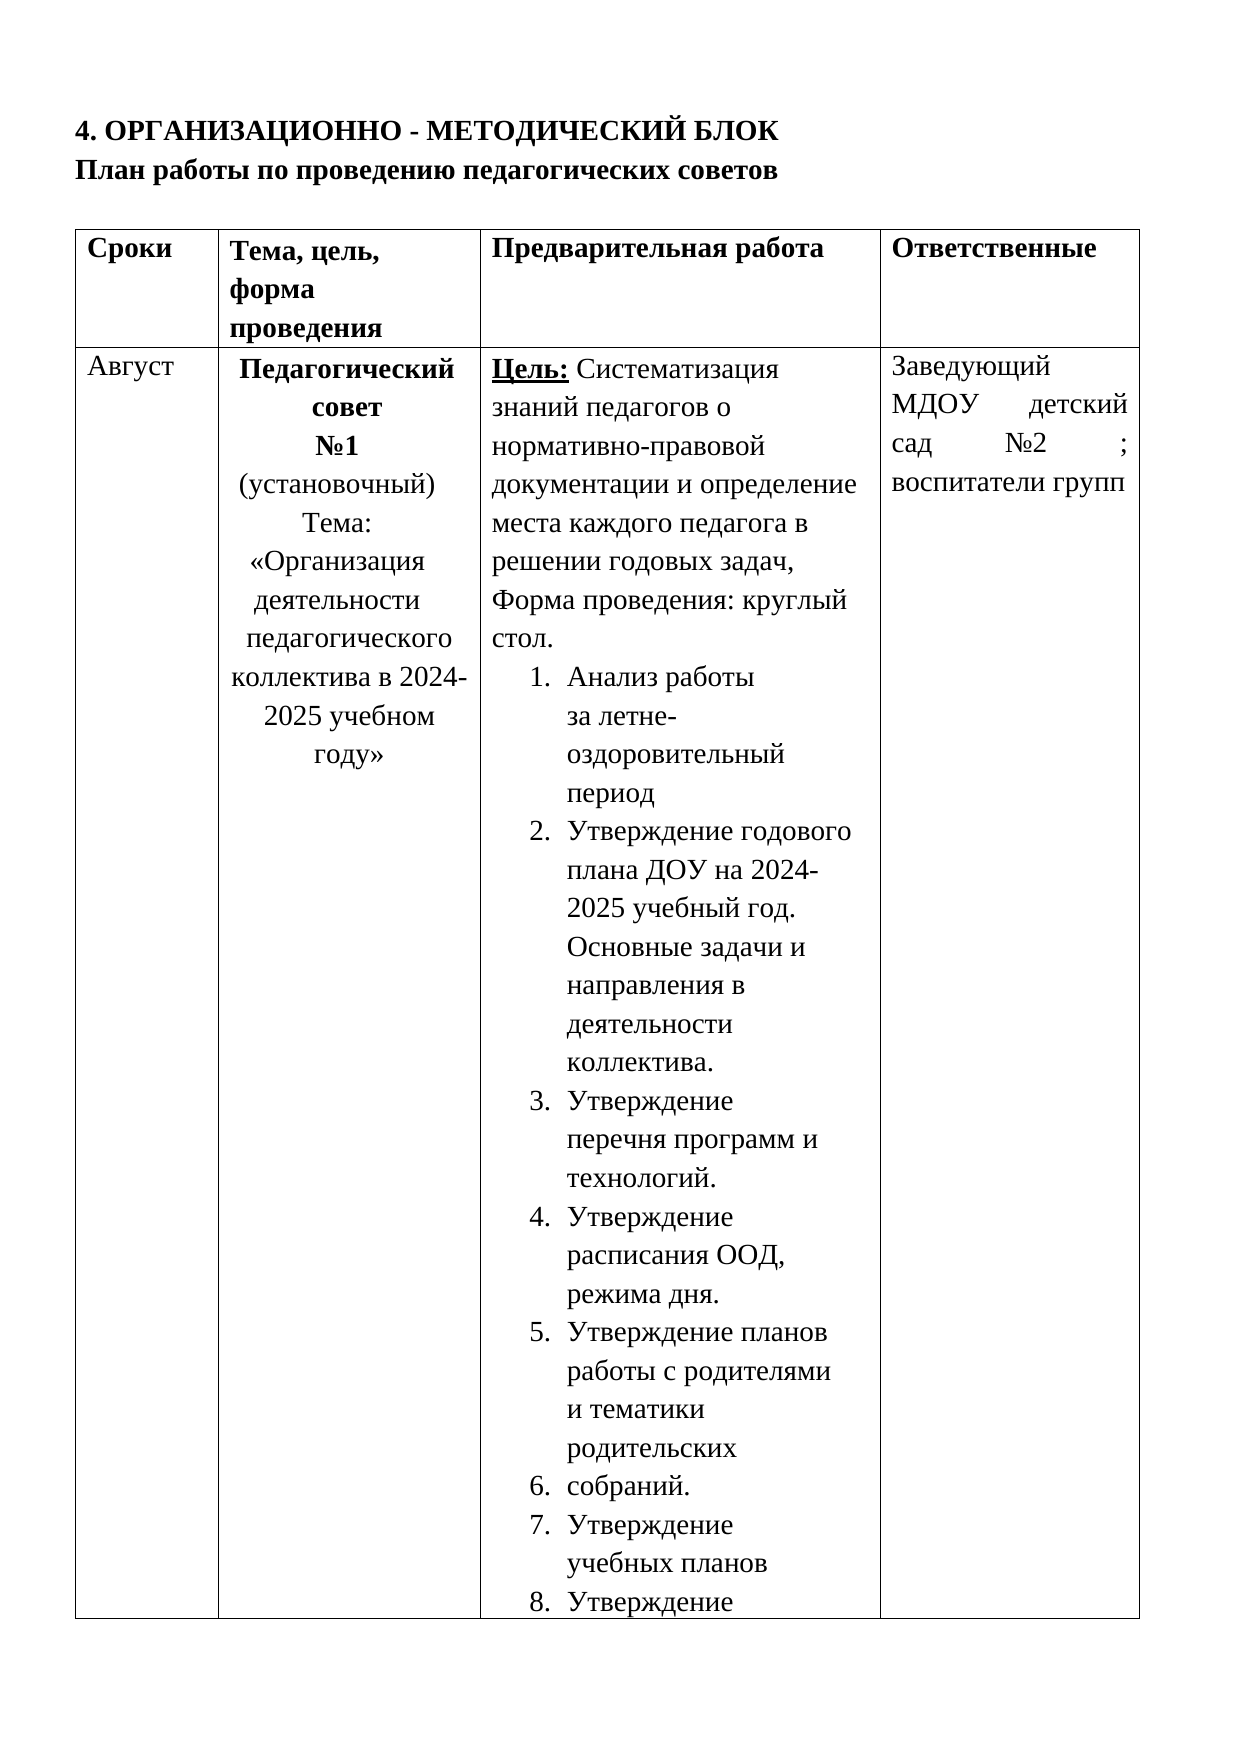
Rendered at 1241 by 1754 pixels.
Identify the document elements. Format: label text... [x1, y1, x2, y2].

text План работы по проведению педагогических советов [75, 152, 1165, 186]
table_header Сроки [76, 230, 218, 347]
table_header Тема, цель, форма проведения [219, 230, 480, 347]
text 4. ОРГАНИЗАЦИОННО - МЕТОДИЧЕСКИЙ БЛОК [75, 113, 1165, 147]
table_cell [219, 348, 480, 1618]
table_header Предварительная работа [481, 230, 880, 347]
table_cell Август [76, 348, 218, 1618]
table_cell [881, 348, 1139, 1618]
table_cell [481, 348, 880, 1618]
table_header Ответственные [881, 230, 1139, 347]
